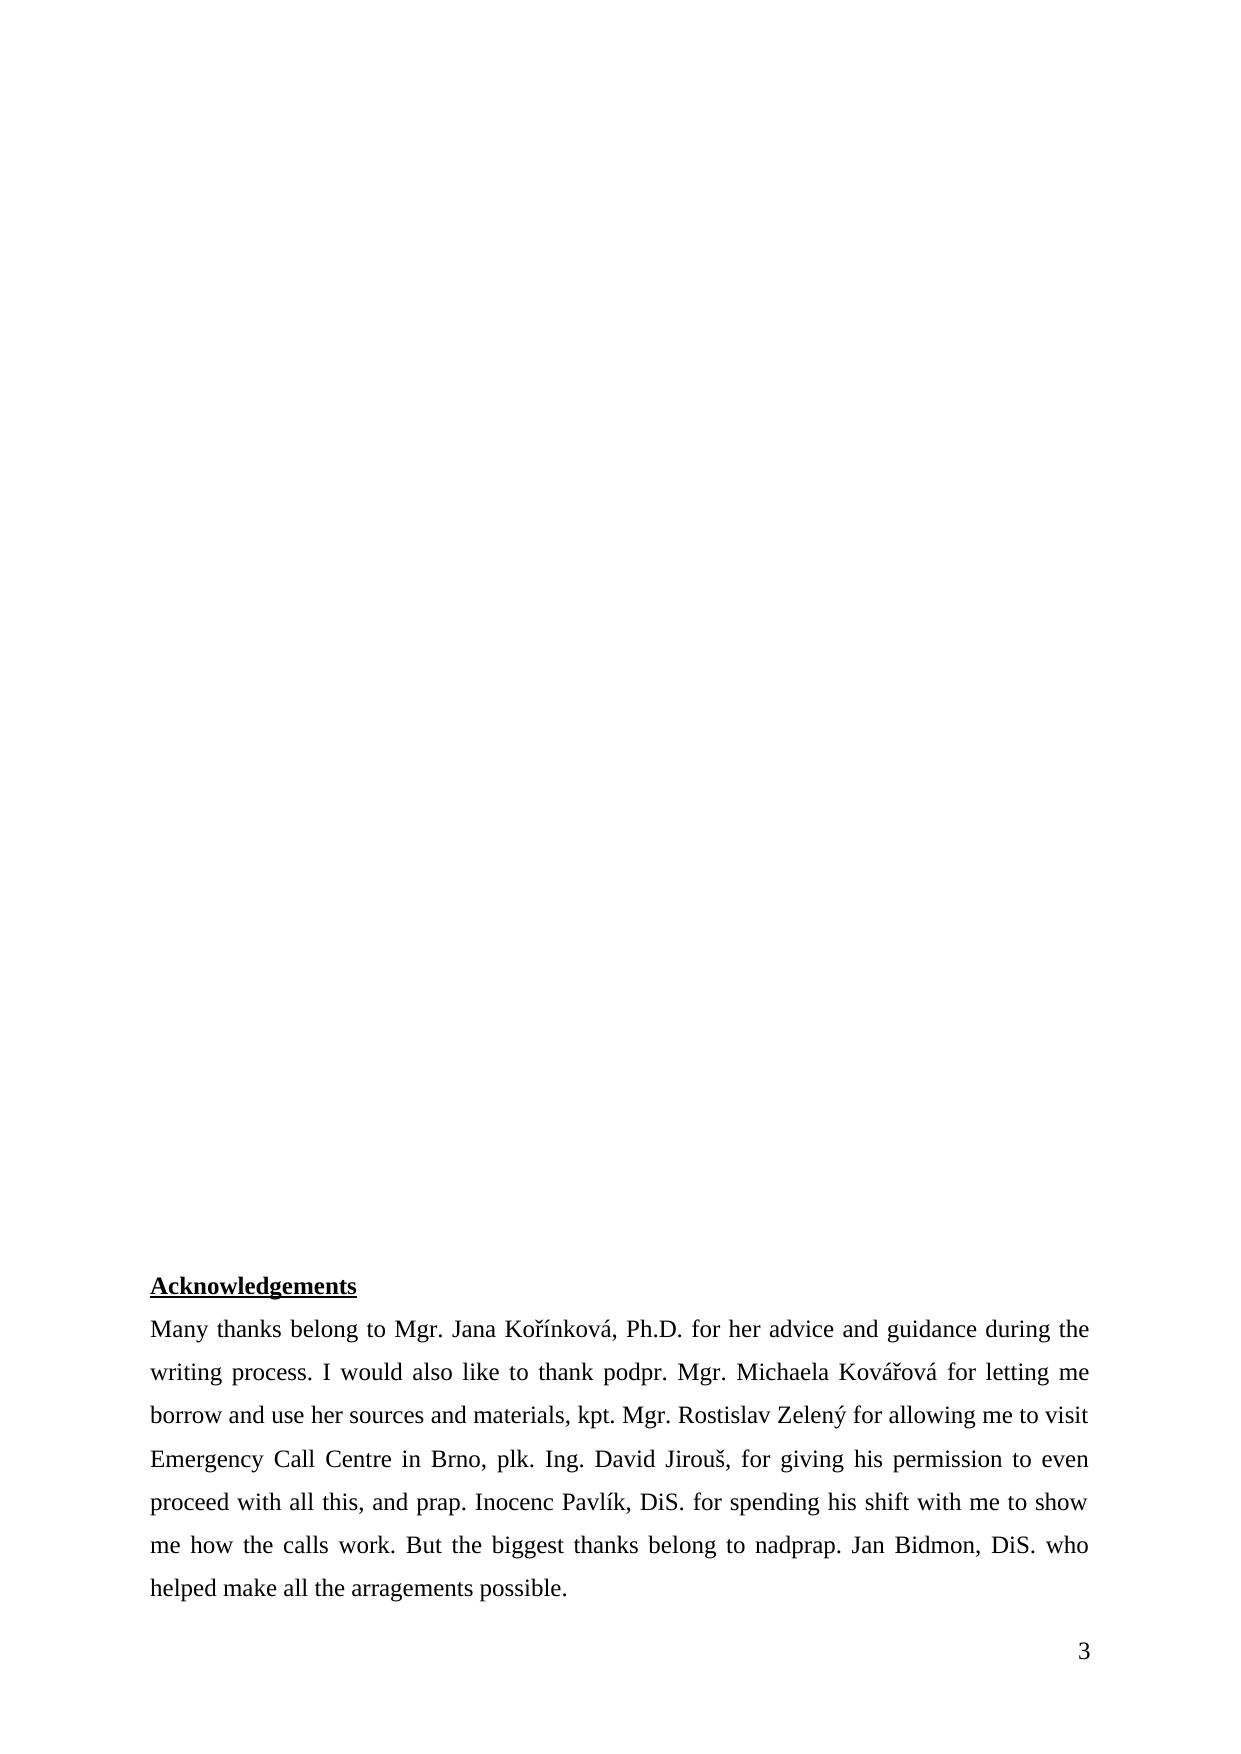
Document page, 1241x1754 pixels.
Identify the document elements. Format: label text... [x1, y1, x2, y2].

text Acknowledgements [150, 1271, 1090, 1300]
text Many thanks belong to Mgr. Jana Kořínková, Ph.D. for her advice and guidance during the writing process. I would also like to thank podpr. Mgr. Michaela Kovářová for letting me borrow and use her sources and materials, kpt. Mgr. Rostislav Zelený for allowing me to visit Emergency Call Centre in Brno, plk. Ing. David Jirouš, for giving his permission to even proceed with all this, and prap. Inocenc Pavlík, DiS. for spending his shift with me to show me how the calls work. But the biggest thanks belong to nadprap. Jan Bidmon, DiS. who helped make all the arragements possible. [150, 1314, 1090, 1602]
